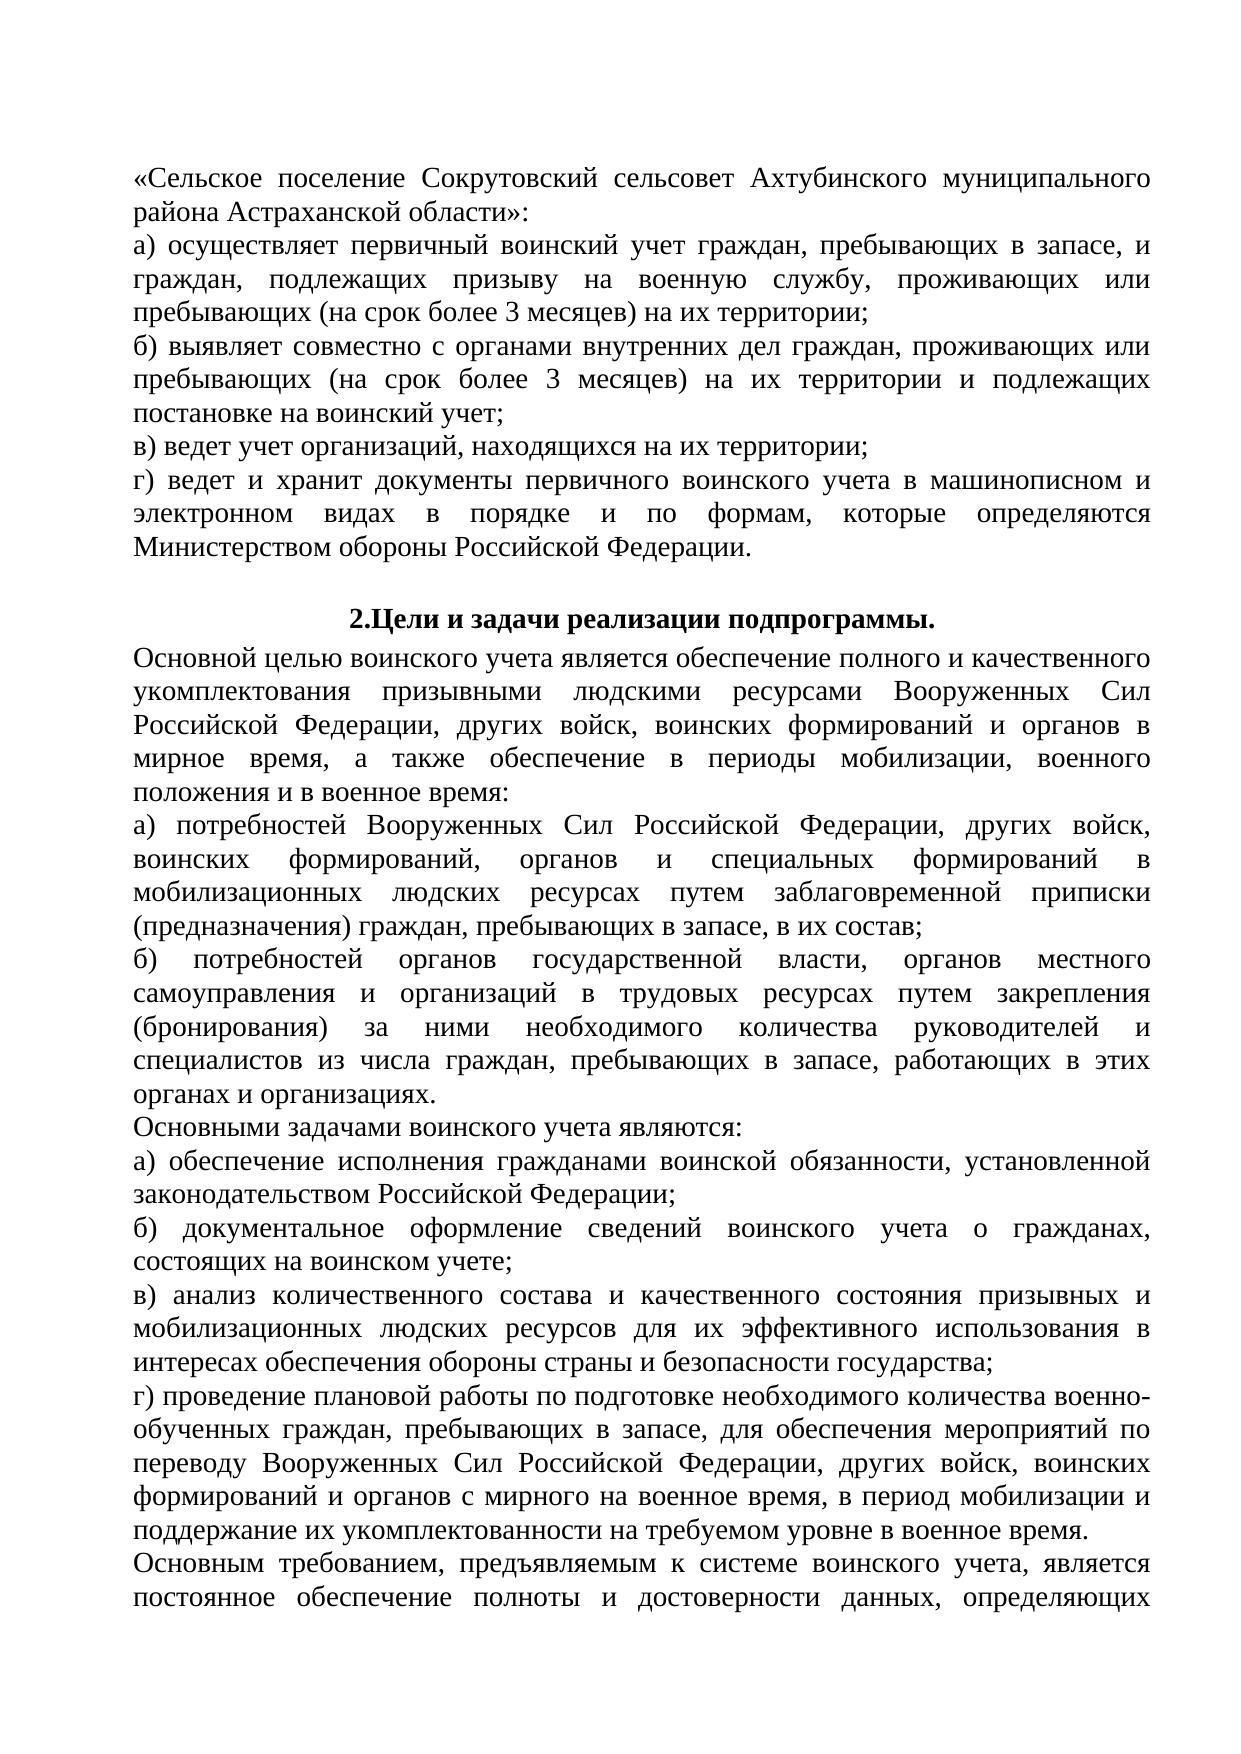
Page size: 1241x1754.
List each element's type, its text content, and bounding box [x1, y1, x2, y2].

text в) анализ количественного состава и качественного состояния призывных и мобилизационных людских ресурсов для их эффективного использования в интересах обеспечения обороны страны и безопасности государства; [133, 1277, 1152, 1378]
text г) ведет и хранит документы первичного воинского учета в машинописном и электронном видах в порядке и по формам, которые определяются Министерством обороны Российской Федерации. [133, 462, 1152, 563]
text б) документальное оформление сведений воинского учета о гражданах, состоящих на воинском учете; [133, 1210, 1152, 1277]
text в) ведет учет организаций, находящихся на их территории; [133, 428, 1152, 462]
text Основной целью воинского учета является обеспечение полного и качественного укомплектования призывными людскими ресурсами Вооруженных Сил Российской Федерации, других войск, воинских формирований и органов в мирное время, а также обеспечение в периоды мобилизации, военного положения и в военное время: [133, 640, 1152, 807]
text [133, 160, 1152, 227]
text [133, 1545, 1152, 1612]
text а) осуществляет первичный воинский учет граждан, пребывающих в запасе, и граждан, подлежащих призыву на военную службу, проживающих или пребывающих (на срок более 3 месяцев) на их территории; [133, 227, 1152, 328]
text б) выявляет совместно с органами внутренних дел граждан, проживающих или пребывающих (на срок более 3 месяцев) на их территории и подлежащих постановке на воинский учет; [133, 328, 1152, 428]
text а) потребностей Вооруженных Сил Российской Федерации, других войск, воинских формирований, органов и специальных формирований в мобилизационных людских ресурсах путем заблаговременной приписки (предназначения) граждан, пребывающих в запасе, в их состав; [133, 807, 1152, 942]
text г) проведение плановой работы по подготовке необходимого количества военно-обученных граждан, пребывающих в запасе, для обеспечения мероприятий по переводу Вооруженных Сил Российской Федерации, других войск, воинских формирований и органов с мирного на военное время, в период мобилизации и поддержание их укомплектованности на требуемом уровне в военное время. [133, 1378, 1152, 1545]
text а) обеспечение исполнения гражданами воинской обязанности, установленной законодательством Российской Федерации; [133, 1143, 1152, 1210]
text Основными задачами воинского учета являются: [133, 1109, 1152, 1143]
text б) потребностей органов государственной власти, органов местного самоуправления и организаций в трудовых ресурсах путем закрепления (бронирования) за ними необходимого количества руководителей и специалистов из числа граждан, пребывающих в запасе, работающих в этих органах и организациях. [133, 942, 1152, 1109]
text 2.Цели и задачи реализации подпрограммы. [133, 601, 1152, 635]
